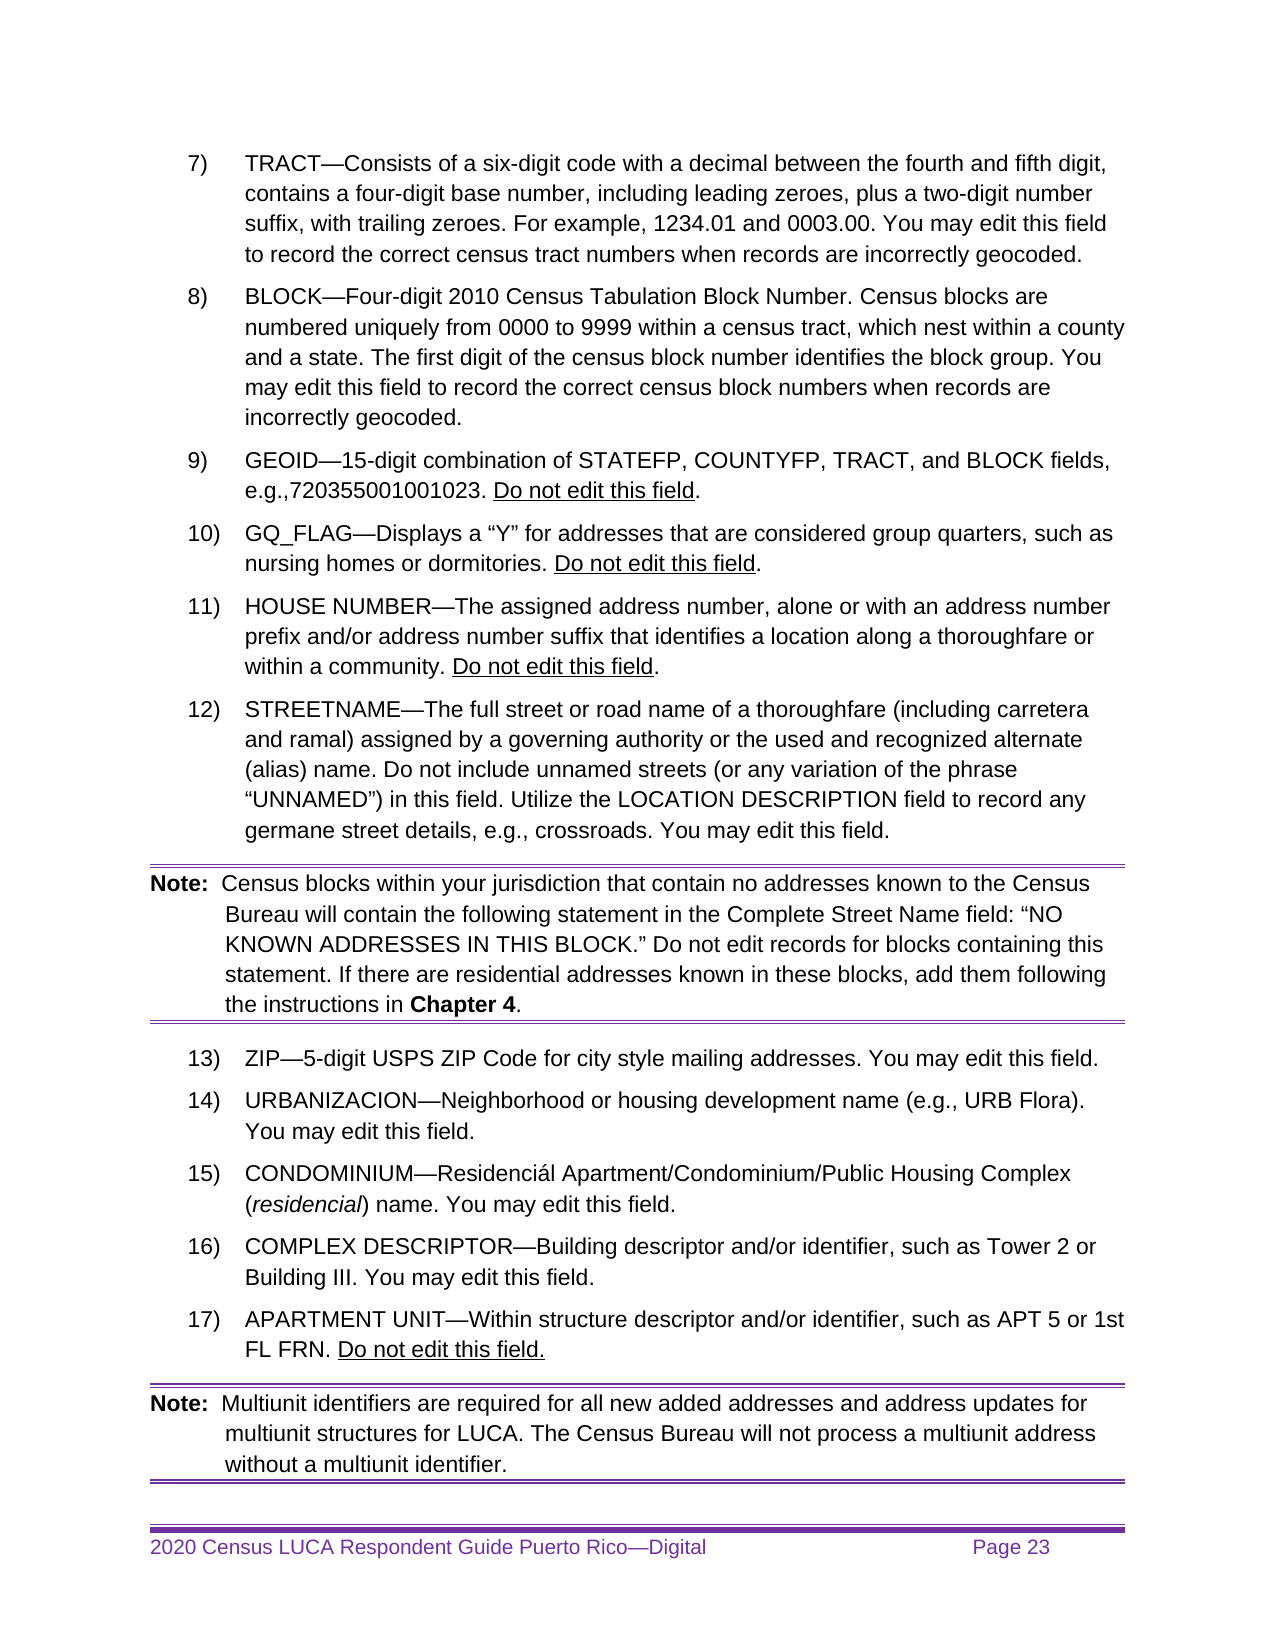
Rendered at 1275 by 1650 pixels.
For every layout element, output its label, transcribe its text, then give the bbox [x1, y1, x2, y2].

text ZIP—5-digit USPS ZIP Code for city style mailing addresses. You may edit this field. [187, 1045, 1125, 1071]
text GEOID—15-digit combination of STATEFP, COUNTYFP, TRACT, and BLOCK fields, e.g.,720355001001023. Do not edit this field. [187, 447, 1125, 503]
text HOUSE NUMBER—The assigned address number, alone or with an address number prefix and/or address number suffix that identifies a location along a thoroughfare or within a community. Do not edit this field. [187, 593, 1125, 679]
text STREETNAME—The full street or road name of a thoroughfare (including carretera and ramal) assigned by a governing authority or the used and recognized alternate (alias) name. Do not include unnamed streets (or any variation of the phrase “UNNAMED”) in this field. Utilize the LOCATION DESCRIPTION field to record any germane street details, e.g., crossroads. You may edit this field. [187, 696, 1125, 843]
text APARTMENT UNIT—Within structure descriptor and/or identifier, such as APT 5 or 1st FL FRN. Do not edit this field. [187, 1306, 1125, 1363]
text COMPLEX DESCRIPTOR—Building descriptor and/or identifier, such as Tower 2 or Building III. You may edit this field. [187, 1233, 1125, 1290]
text CONDOMINIUM—Residenciál Apartment/Condominium/Public Housing Complex (residencial) name. You may edit this field. [187, 1160, 1125, 1217]
text GQ_FLAG—Displays a “Y” for addresses that are considered group quarters, such as nursing homes or dormitories. Do not edit this field. [187, 520, 1125, 576]
text Note: Multiunit identifiers are required for all new added addresses and address updates for multiunit structures for LUCA. The Census Bureau will not process a multiunit address without a multiunit identifier. [150, 1388, 1125, 1479]
text TRACT—Consists of a six-digit code with a decimal between the fourth and fifth digit, contains a four-digit base number, including leading zeroes, plus a two-digit number suffix, with trailing zeroes. For example, 1234.01 and 0003.00. You may edit this field to record the correct census tract numbers when records are incorrectly geocoded. [187, 150, 1125, 267]
text Note: Census blocks within your jurisdiction that contain no addresses known to the Census Bureau will contain the following statement in the Complete Street Name field: “NO KNOWN ADDRESSES IN THIS BLOCK.” Do not edit records for blocks containing this statement. If there are residential addresses known in these blocks, add them following the instructions in Chapter 4. [150, 868, 1125, 1020]
text BLOCK—Four-digit 2010 Census Tabulation Block Number. Census blocks are numbered uniquely from 0000 to 9999 within a census tract, which nest within a county and a state. The first digit of the census block number identifies the block group. You may edit this field to record the correct census block numbers when records are incorrectly geocoded. [187, 283, 1125, 431]
text Urbanizacion—Neighborhood or housing development name (e.g., URB Flora). You may edit this field. [187, 1087, 1125, 1144]
